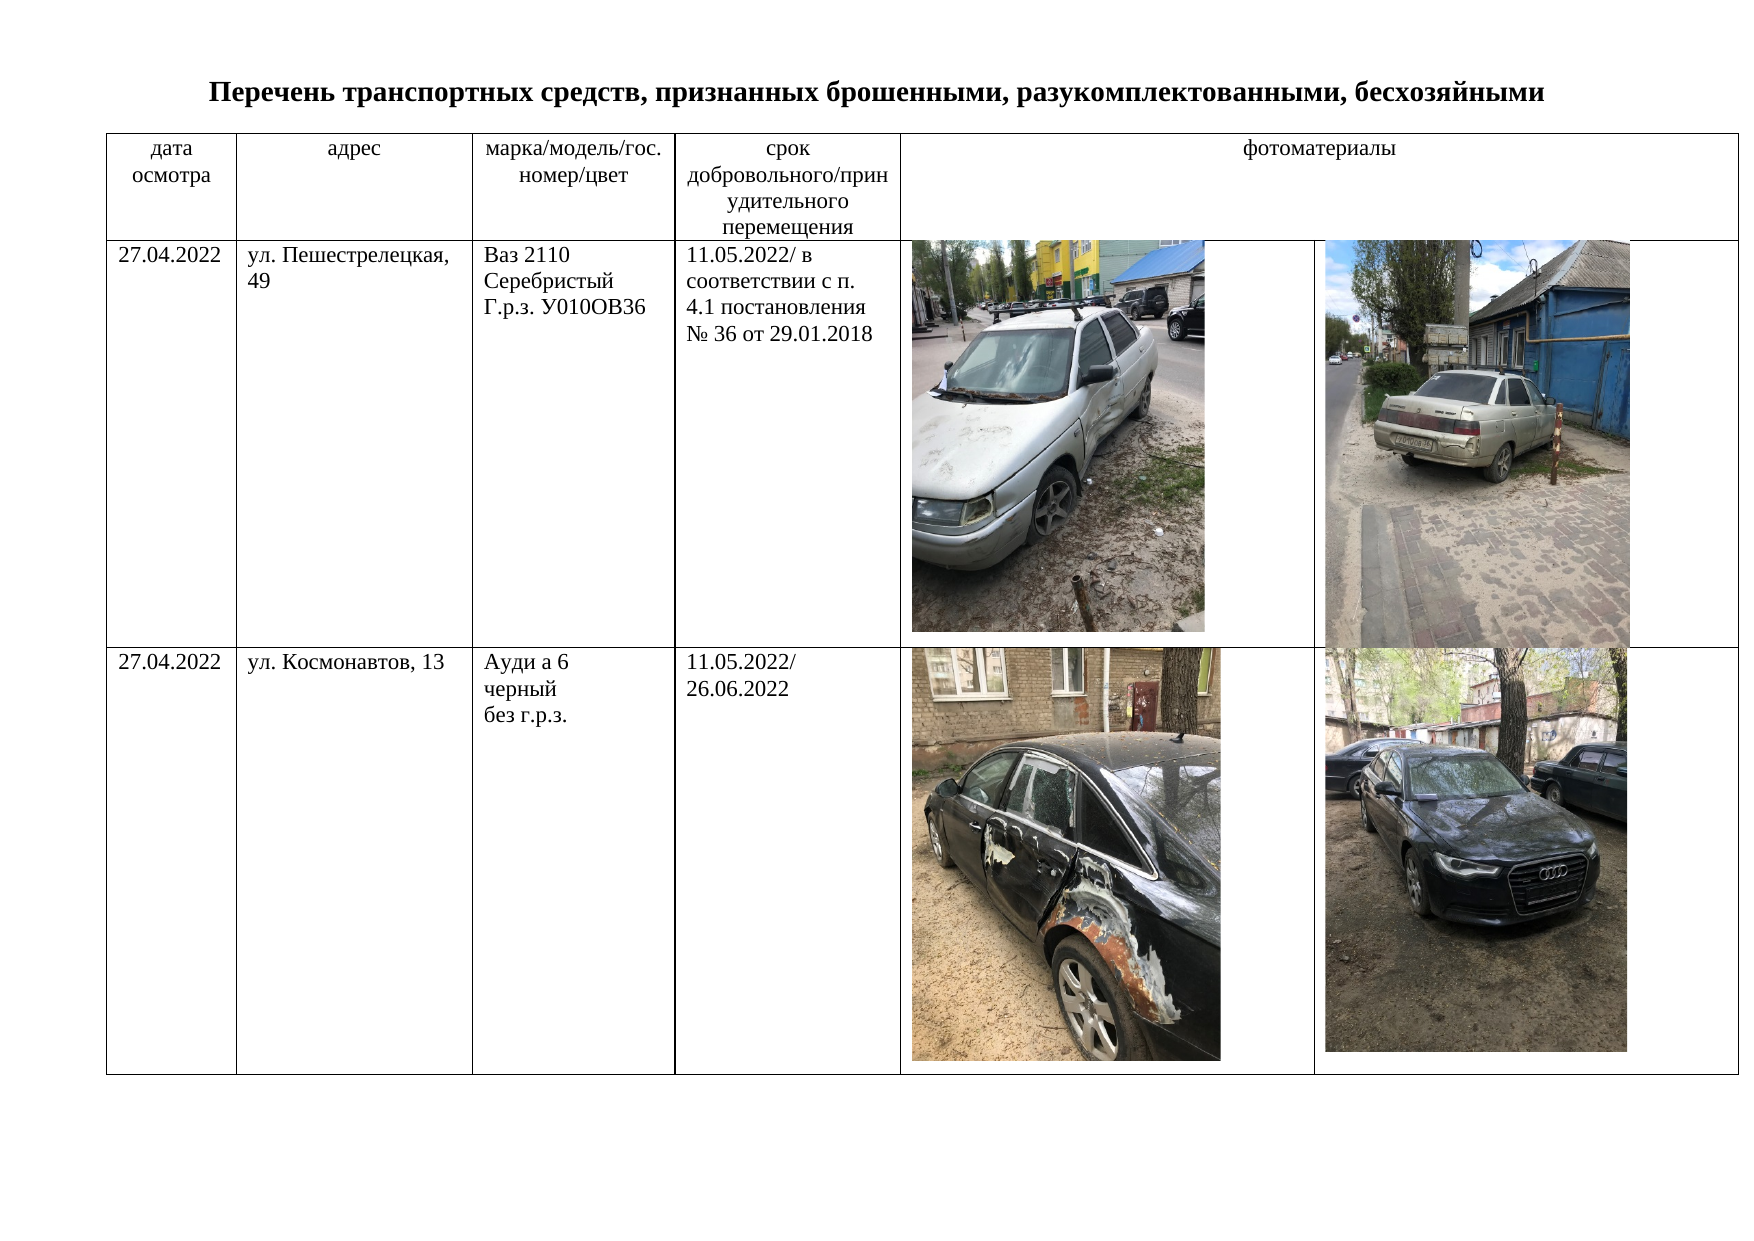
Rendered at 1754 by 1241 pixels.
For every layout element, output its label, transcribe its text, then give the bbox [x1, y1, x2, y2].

picture [1325, 240, 1630, 1052]
table_header срок добровольного/принудительного перемещения [676, 134, 900, 240]
table_cell Ауди а 6 черный без г.р.з. [473, 648, 674, 1073]
table_cell 27.04.2022 [107, 241, 236, 647]
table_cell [676, 648, 900, 1073]
table_cell Ваз 2110 Серебристый Г.р.з. У010ОВ36 [473, 241, 674, 647]
table_cell [1315, 241, 1325, 647]
table_header адрес [237, 134, 472, 240]
table_cell [901, 241, 1314, 647]
table_header фотоматериалы [901, 134, 1738, 240]
picture [912, 648, 1221, 1061]
text Перечень транспортных средств, признанных брошенными, разукомплектованными, бесхозяйными [118, 74, 1636, 107]
table_cell ул. Пешестрелецкая, 49 [237, 241, 472, 647]
table_cell [1315, 648, 1738, 1073]
table_cell 27.04.2022 [107, 648, 236, 1073]
table_cell [1630, 241, 1738, 647]
table_cell ул. Космонавтов, 13 [237, 648, 472, 1073]
table_header марка/модель/гос. номер/цвет [473, 134, 674, 240]
picture [912, 240, 1205, 632]
table_cell 11.05.2022/ в соответствии с п. 4.1 постановления № 36 от 29.01.2018 [676, 241, 900, 647]
table_cell [901, 648, 1314, 1073]
table_header дата осмотра [107, 134, 236, 240]
